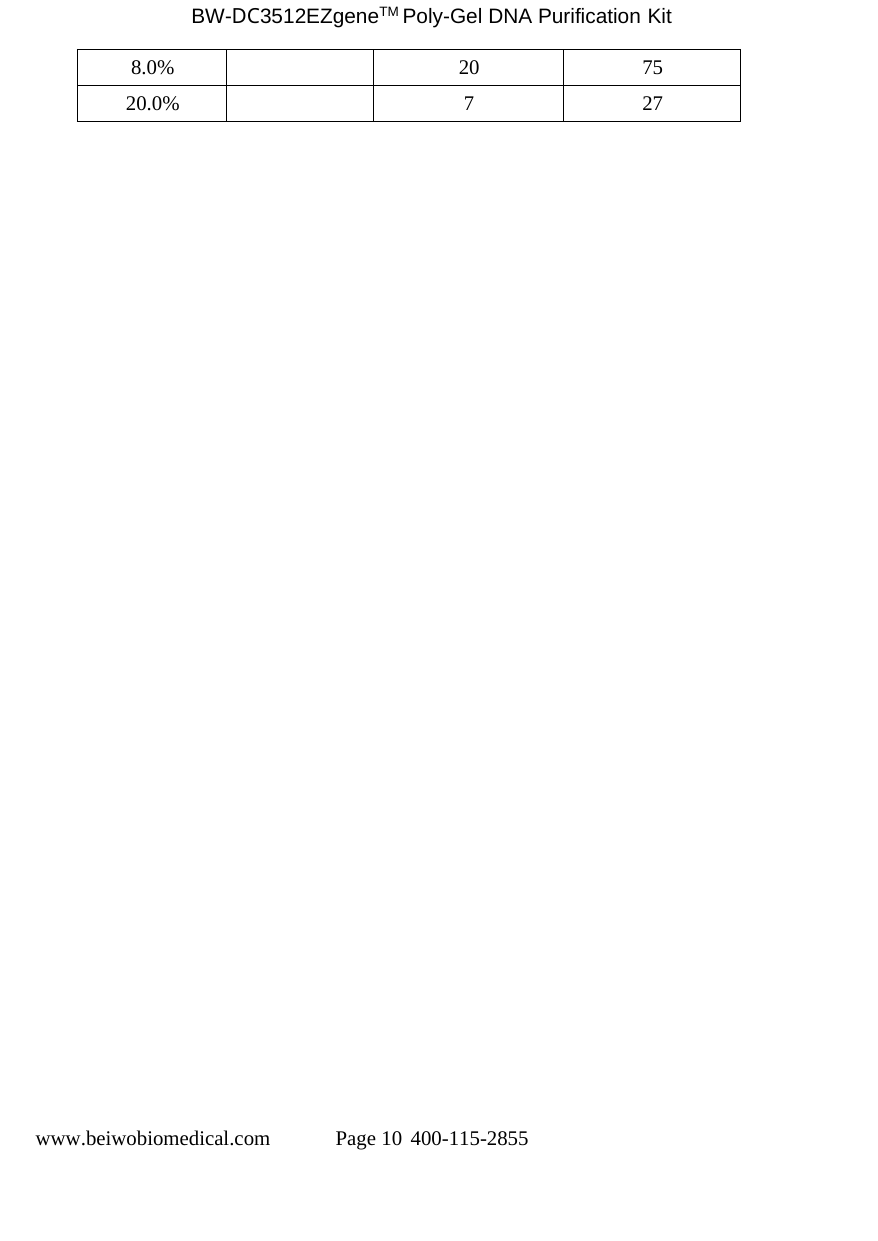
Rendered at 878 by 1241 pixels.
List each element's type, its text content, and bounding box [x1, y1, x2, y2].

table_cell [227, 50, 373, 85]
table_cell [227, 86, 373, 121]
table_cell 20 [374, 50, 563, 85]
table_cell 27 [564, 86, 740, 121]
table_cell 75 [564, 50, 740, 85]
table_cell 7 [374, 86, 563, 121]
table_cell 20.0% [78, 86, 226, 121]
table_cell 8.0% [78, 50, 226, 85]
